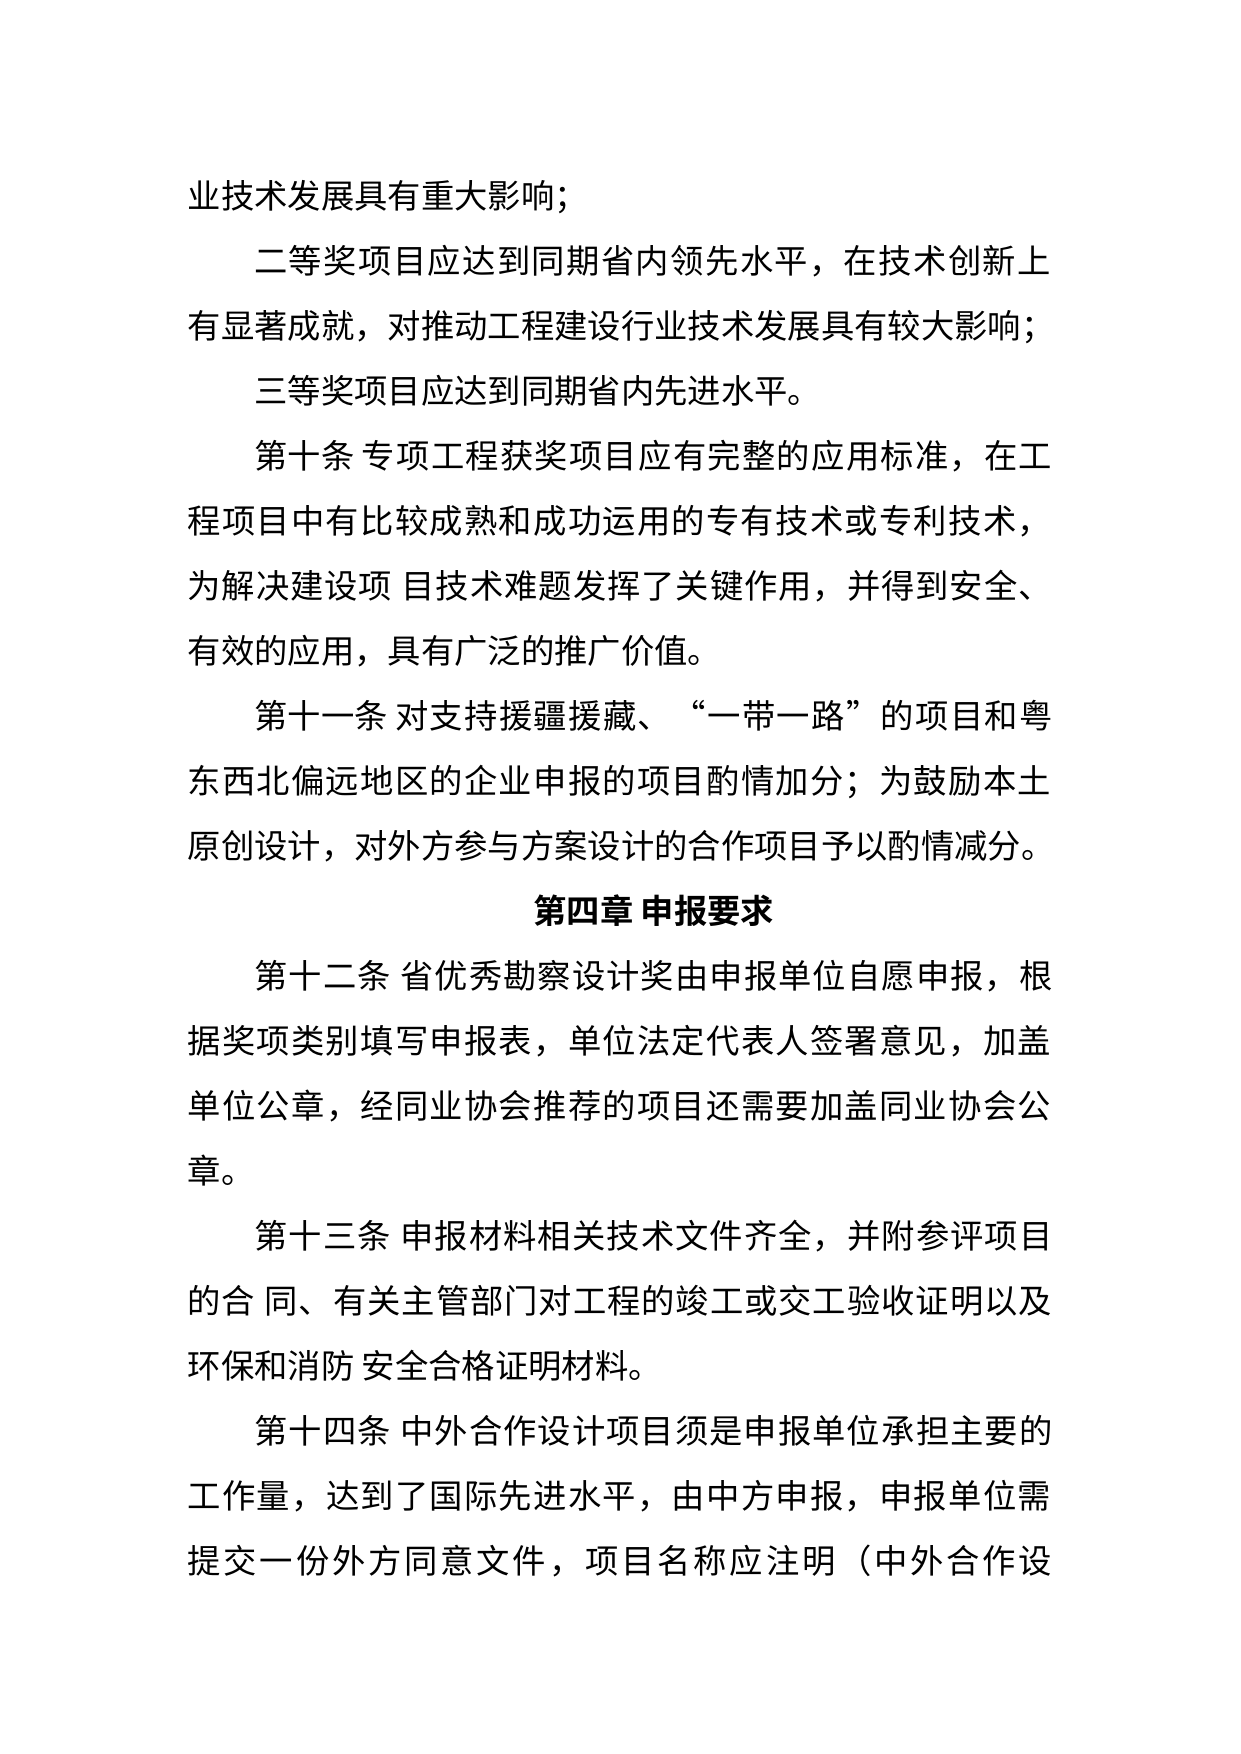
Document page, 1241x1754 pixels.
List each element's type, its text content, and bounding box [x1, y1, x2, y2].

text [187, 162, 1053, 227]
list 对支持援疆援藏、“一带一路”的项目和粤东西北偏远地区的企业申报的项目酌情加分；为鼓励本土原创设计，对外方参与方案设计的合作项目予以酌情减分。 [187, 682, 1053, 877]
list 专项工程获奖项目应有完整的应用标准，在工程项目中有比较成熟和成功运用的专有技术或专利技术，为解决建设项 目技术难题发挥了关键作用，并得到安全、有效的应用，具有广泛的推广价值。 [187, 422, 1053, 682]
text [187, 1397, 1053, 1592]
text 第四章 申报要求 [187, 877, 1053, 942]
text 二等奖项目应达到同期省内领先水平，在技术创新上有显著成就，对推动工程建设行业技术发展具有较大影响； [187, 227, 1053, 357]
text 三等奖项目应达到同期省内先进水平。 [187, 357, 1053, 422]
text 第十二条 省优秀勘察设计奖由申报单位自愿申报，根据奖项类别填写申报表，单位法定代表人签署意见，加盖单位公章，经同业协会推荐的项目还需要加盖同业协会公章。 [187, 942, 1053, 1202]
text 第十三条 申报材料相关技术文件齐全，并附参评项目的合 同、有关主管部门对工程的竣工或交工验收证明以及环保和消防 安全合格证明材料。 [187, 1202, 1053, 1397]
